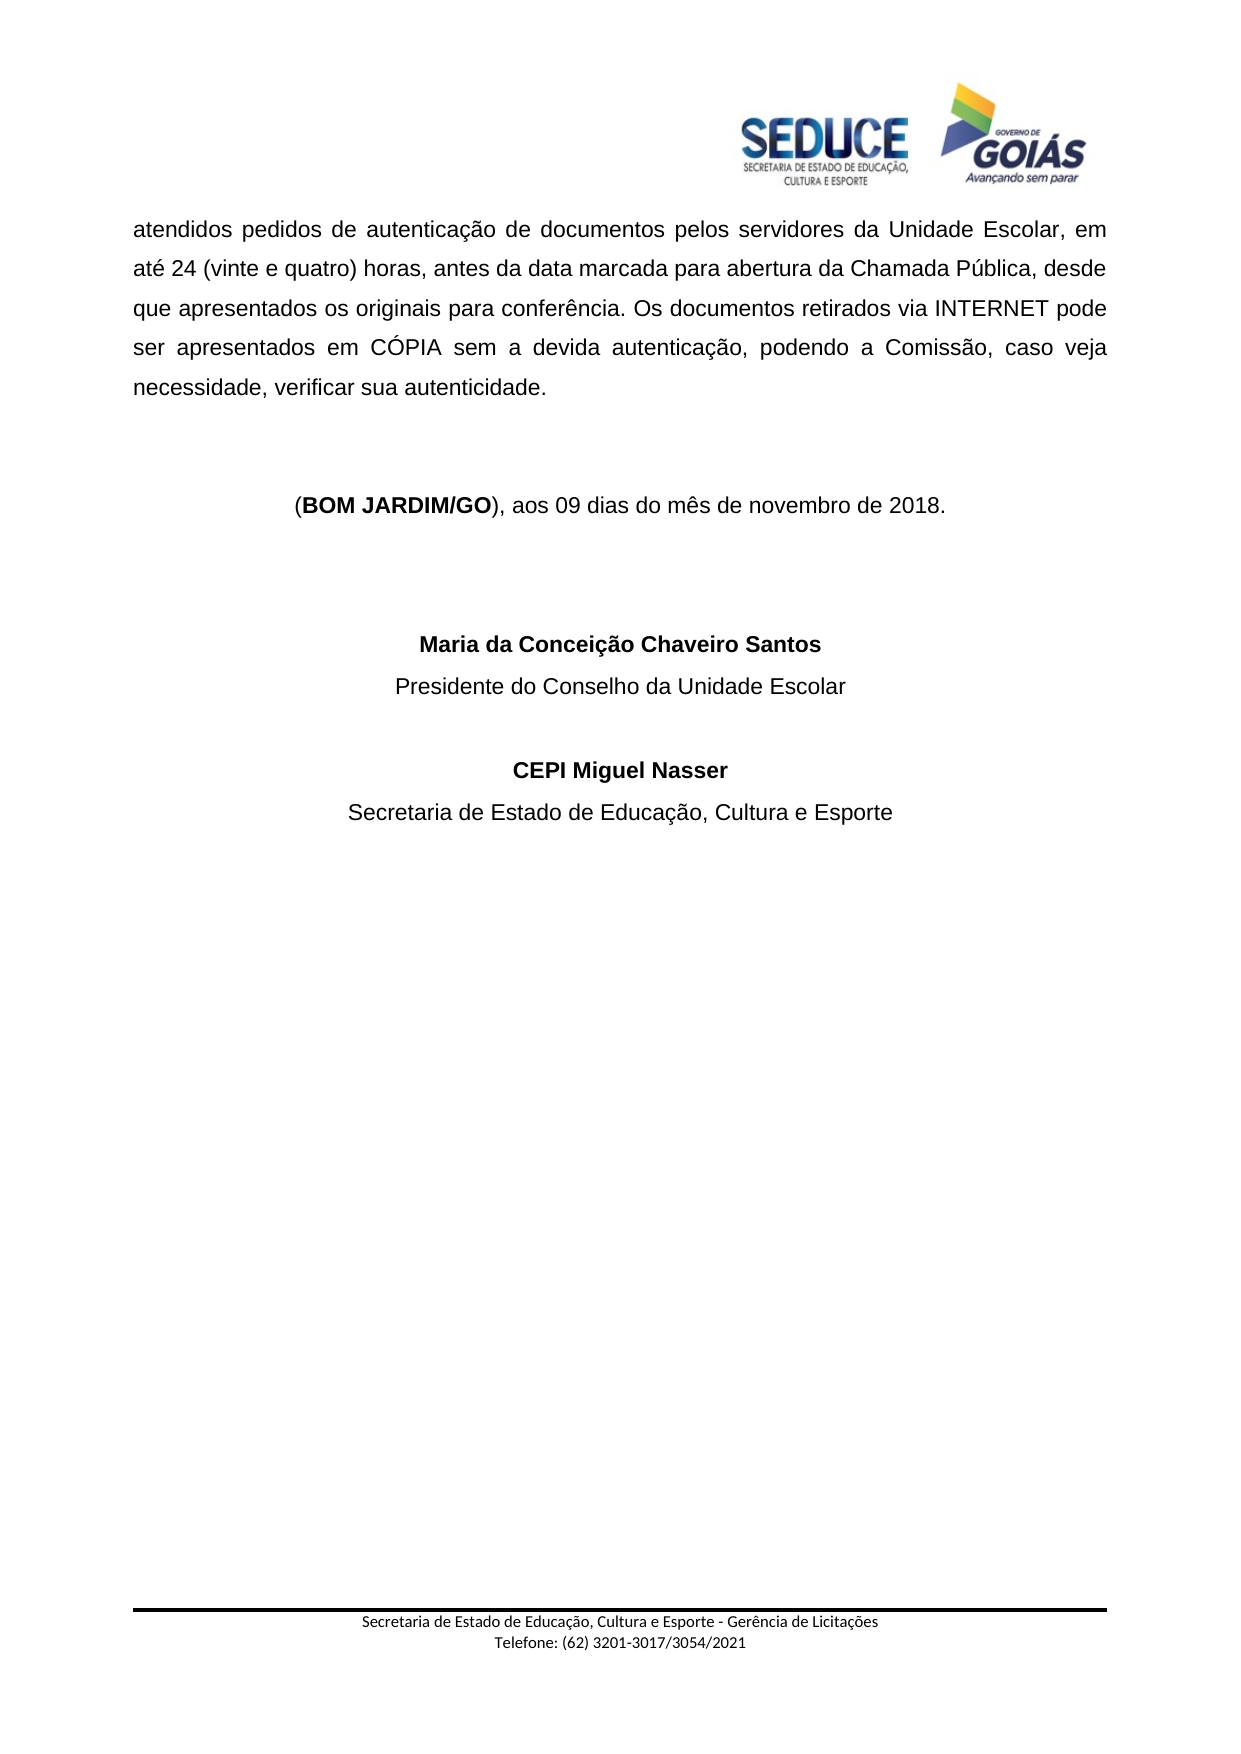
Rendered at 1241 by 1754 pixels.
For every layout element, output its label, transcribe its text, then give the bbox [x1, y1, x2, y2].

text CEPI Miguel Nasser [133, 757, 1107, 784]
text (BOM JARDIM/GO), aos 09 dias do mês de novembro de 2018. [133, 492, 1107, 519]
picture [726, 73, 1108, 216]
text Maria da Conceição Chaveiro Santos [133, 631, 1107, 658]
text Presidente do Conselho da Unidade Escolar [133, 673, 1107, 700]
text Secretaria de Estado de Educação, Cultura e Esporte [133, 799, 1107, 826]
